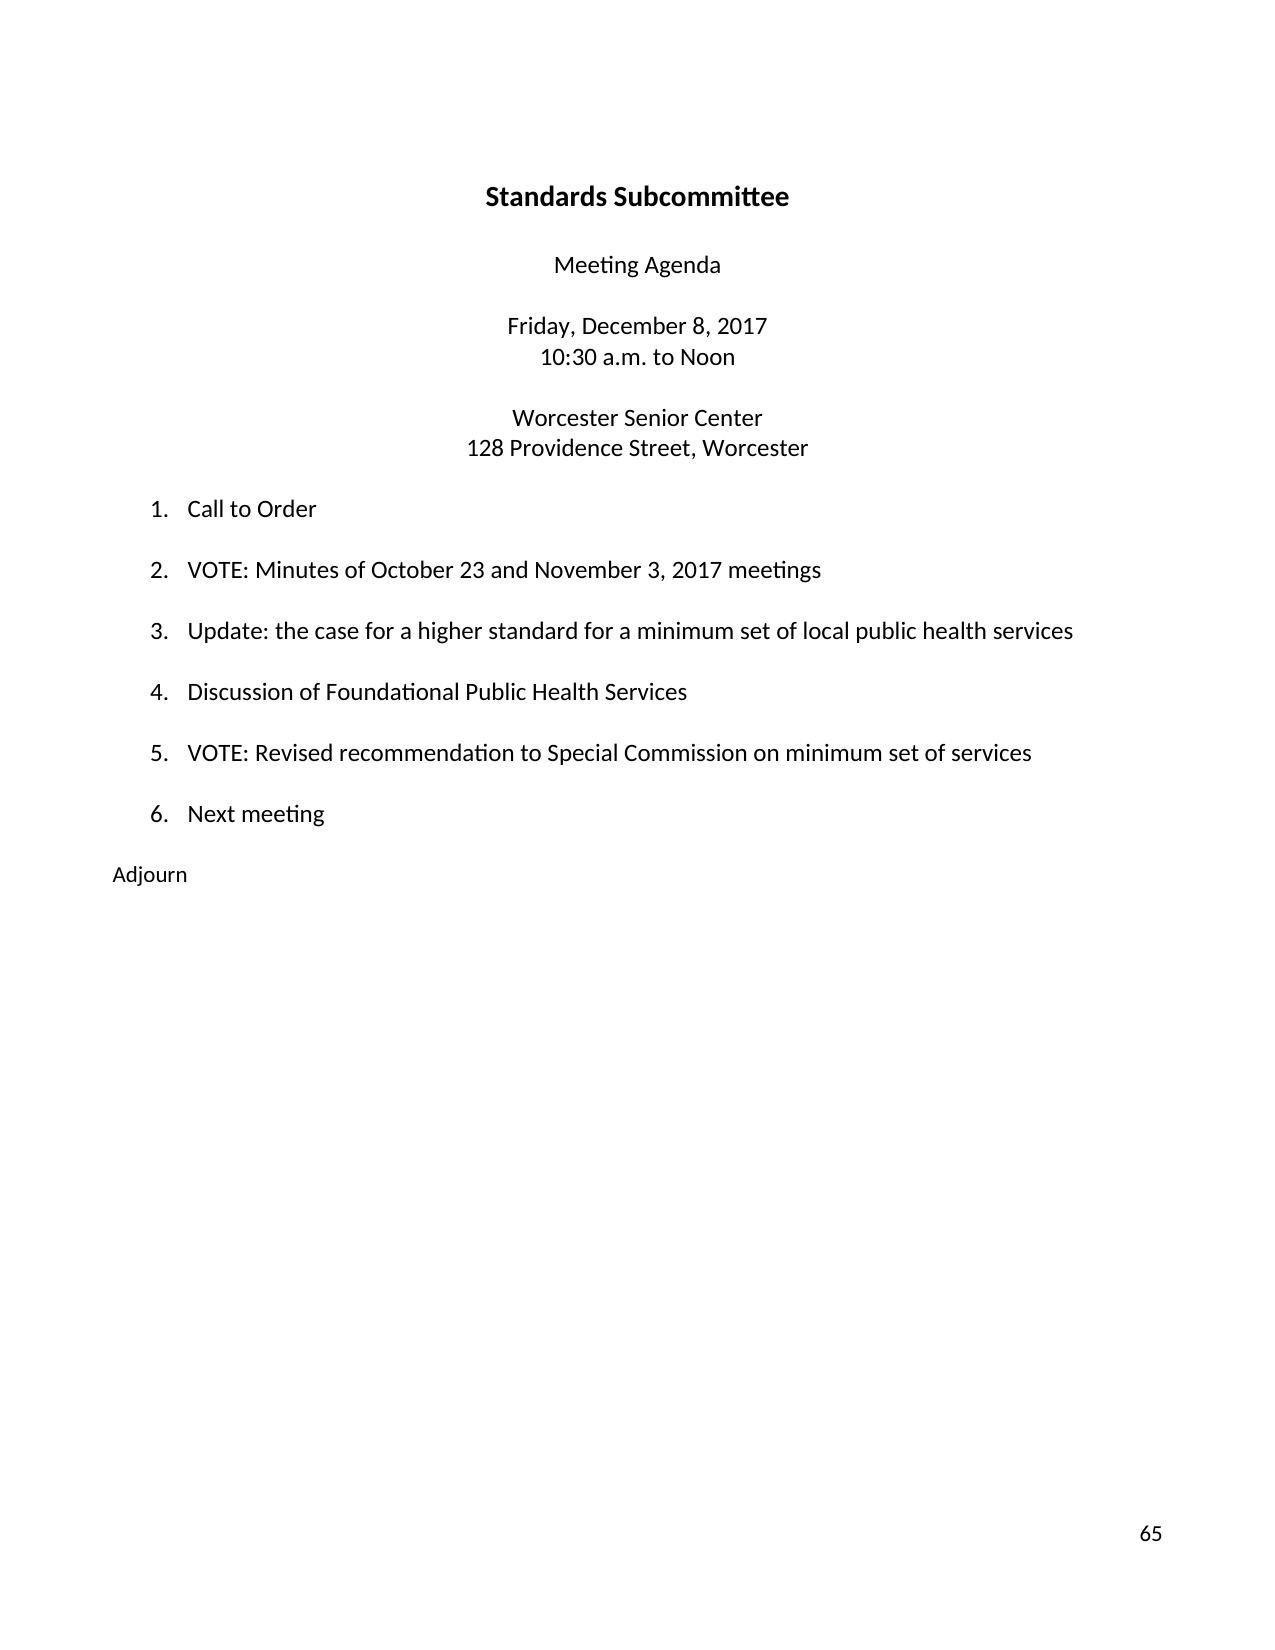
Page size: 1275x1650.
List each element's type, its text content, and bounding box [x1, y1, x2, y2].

list Call to Order [150, 493, 1162, 524]
text Meeting Agenda [112, 249, 1162, 280]
list Discussion of Foundational Public Health Services [150, 677, 1162, 707]
text Friday, December 8, 2017 [112, 310, 1162, 341]
list Next meeting [150, 799, 1162, 829]
text Standards Subcommittee [112, 178, 1162, 214]
text Worcester Senior Center [112, 402, 1162, 432]
text Adjourn [112, 860, 1162, 888]
text 10:30 a.m. to Noon [112, 341, 1162, 371]
list VOTE: Revised recommendation to Special Commission on minimum set of services [150, 738, 1162, 768]
text 128 Providence Street, Worcester [112, 432, 1162, 463]
list VOTE: Minutes of October 23 and November 3, 2017 meetings [150, 554, 1162, 585]
list Update: the case for a higher standard for a minimum set of local public health services [150, 616, 1162, 646]
